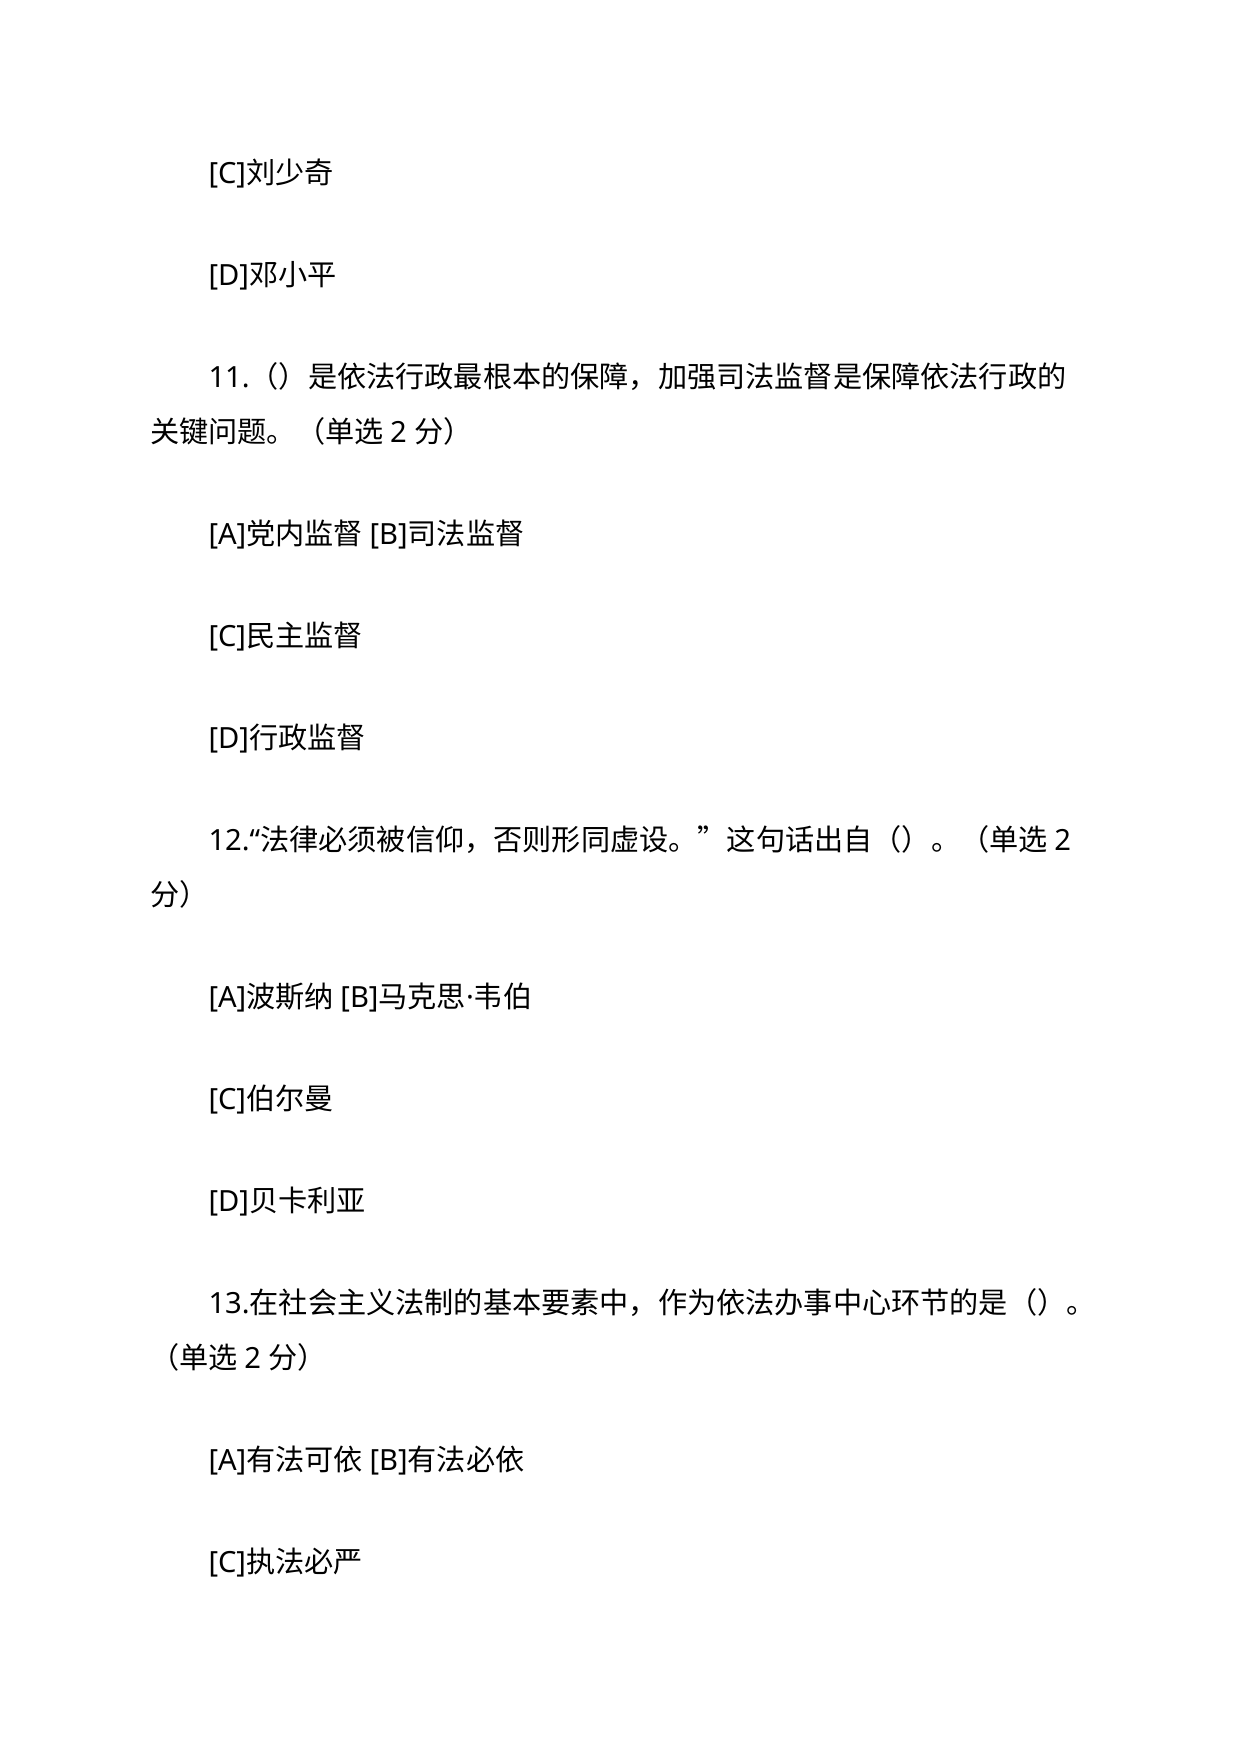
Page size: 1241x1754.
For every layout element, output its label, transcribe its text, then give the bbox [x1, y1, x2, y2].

text [D]贝卡利亚 [150, 1178, 1090, 1220]
text [D]邓小平 [150, 252, 1090, 294]
text 11.（）是依法行政最根本的保障，加强司法监督是保障依法行政的关键问题。（单选 2 分） [150, 354, 1090, 451]
text [C]执法必严 [150, 1538, 1090, 1581]
text [C]刘少奇 [150, 150, 1090, 192]
text [A]有法可依 [B]有法必依 [150, 1437, 1090, 1479]
text 12.“法律必须被信仰，否则形同虚设。”这句话出自（）。（单选 2 分） [150, 817, 1090, 914]
text [A]党内监督 [B]司法监督 [150, 511, 1090, 553]
text [D]行政监督 [150, 715, 1090, 757]
text [C]民主监督 [150, 613, 1090, 655]
text [C]伯尔曼 [150, 1076, 1090, 1118]
text 13.在社会主义法制的基本要素中，作为依法办事中心环节的是（）。（单选 2 分） [150, 1279, 1090, 1377]
text [A]波斯纳 [B]马克思·韦伯 [150, 974, 1090, 1016]
